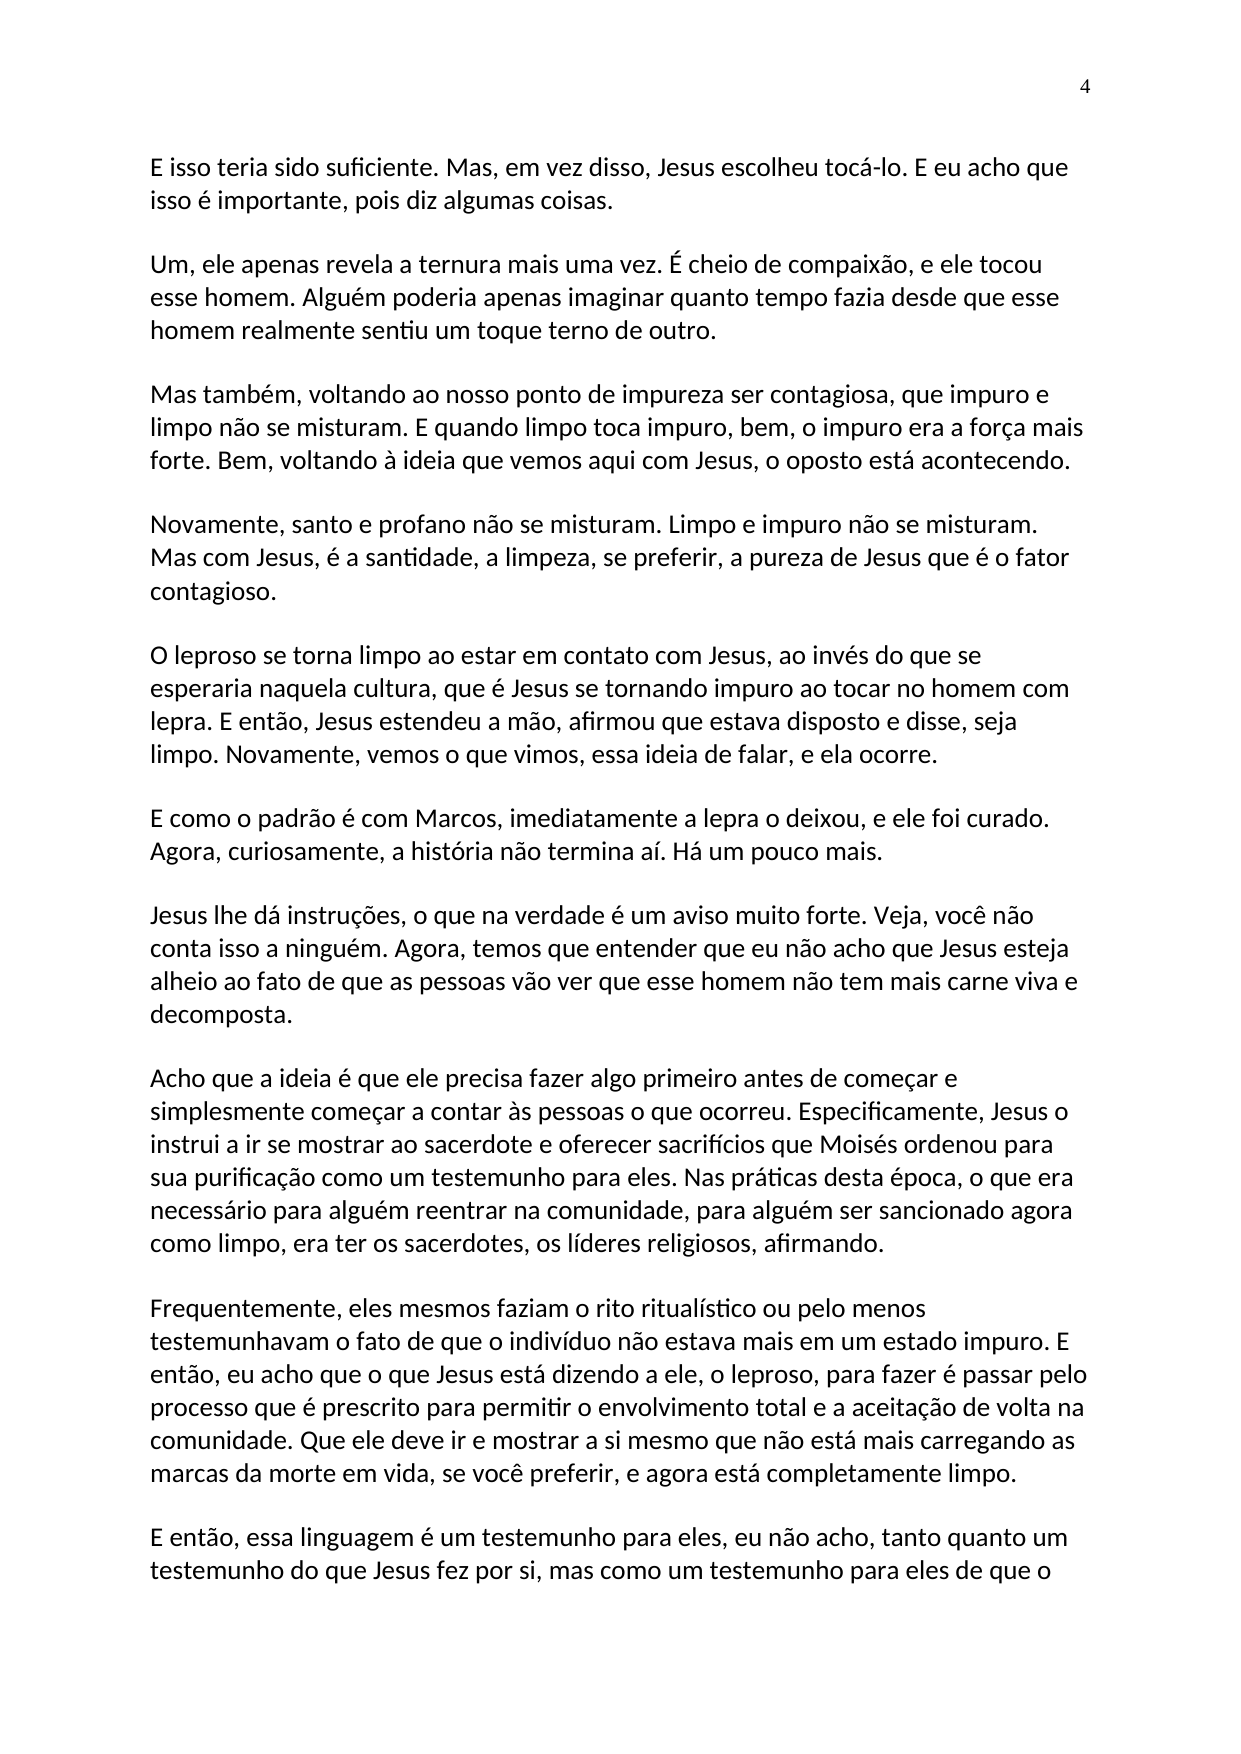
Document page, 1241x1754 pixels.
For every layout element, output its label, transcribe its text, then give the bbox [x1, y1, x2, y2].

text Mas também, voltando ao nosso ponto de impureza ser contagiosa, que impuro e limpo não se misturam. E quando limpo toca impuro, bem, o impuro era a força mais forte. Bem, voltando à ideia que vemos aqui com Jesus, o oposto está acontecendo. [150, 377, 1090, 476]
text Um, ele apenas revela a ternura mais uma vez. É cheio de compaixão, e ele tocou esse homem. Alguém poderia apenas imaginar quanto tempo fazia desde que esse homem realmente sentiu um toque terno de outro. [150, 247, 1090, 346]
text Jesus lhe dá instruções, o que na verdade é um aviso muito forte. Veja, você não conta isso a ninguém. Agora, temos que entender que eu não acho que Jesus esteja alheio ao fato de que as pessoas vão ver que esse homem não tem mais carne viva e decomposta. [150, 898, 1090, 1030]
text E isso teria sido suficiente. Mas, em vez disso, Jesus escolheu tocá-lo. E eu acho que isso é importante, pois diz algumas coisas. [150, 150, 1090, 216]
text E como o padrão é com Marcos, imediatamente a lepra o deixou, e ele foi curado. Agora, curiosamente, a história não termina aí. Há um pouco mais. [150, 801, 1090, 867]
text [150, 1520, 1090, 1586]
text O leproso se torna limpo ao estar em contato com Jesus, ao invés do que se esperaria naquela cultura, que é Jesus se tornando impuro ao tocar no homem com lepra. E então, Jesus estendeu a mão, afirmou que estava disposto e disse, seja limpo. Novamente, vemos o que vimos, essa ideia de falar, e ela ocorre. [150, 638, 1090, 770]
text Acho que a ideia é que ele precisa fazer algo primeiro antes de começar e simplesmente começar a contar às pessoas o que ocorreu. Especificamente, Jesus o instrui a ir se mostrar ao sacerdote e oferecer sacrifícios que Moisés ordenou para sua purificação como um testemunho para eles. Nas práticas desta época, o que era necessário para alguém reentrar na comunidade, para alguém ser sancionado agora como limpo, era ter os sacerdotes, os líderes religiosos, afirmando. [150, 1061, 1090, 1259]
text Novamente, santo e profano não se misturam. Limpo e impuro não se misturam. Mas com Jesus, é a santidade, a limpeza, se preferir, a pureza de Jesus que é o fator contagioso. [150, 508, 1090, 607]
text Frequentemente, eles mesmos faziam o rito ritualístico ou pelo menos testemunhavam o fato de que o indivíduo não estava mais em um estado impuro. E então, eu acho que o que Jesus está dizendo a ele, o leproso, para fazer é passar pelo processo que é prescrito para permitir o envolvimento total e a aceitação de volta na comunidade. Que ele deve ir e mostrar a si mesmo que não está mais carregando as marcas da morte em vida, se você preferir, e agora está completamente limpo. [150, 1291, 1090, 1489]
